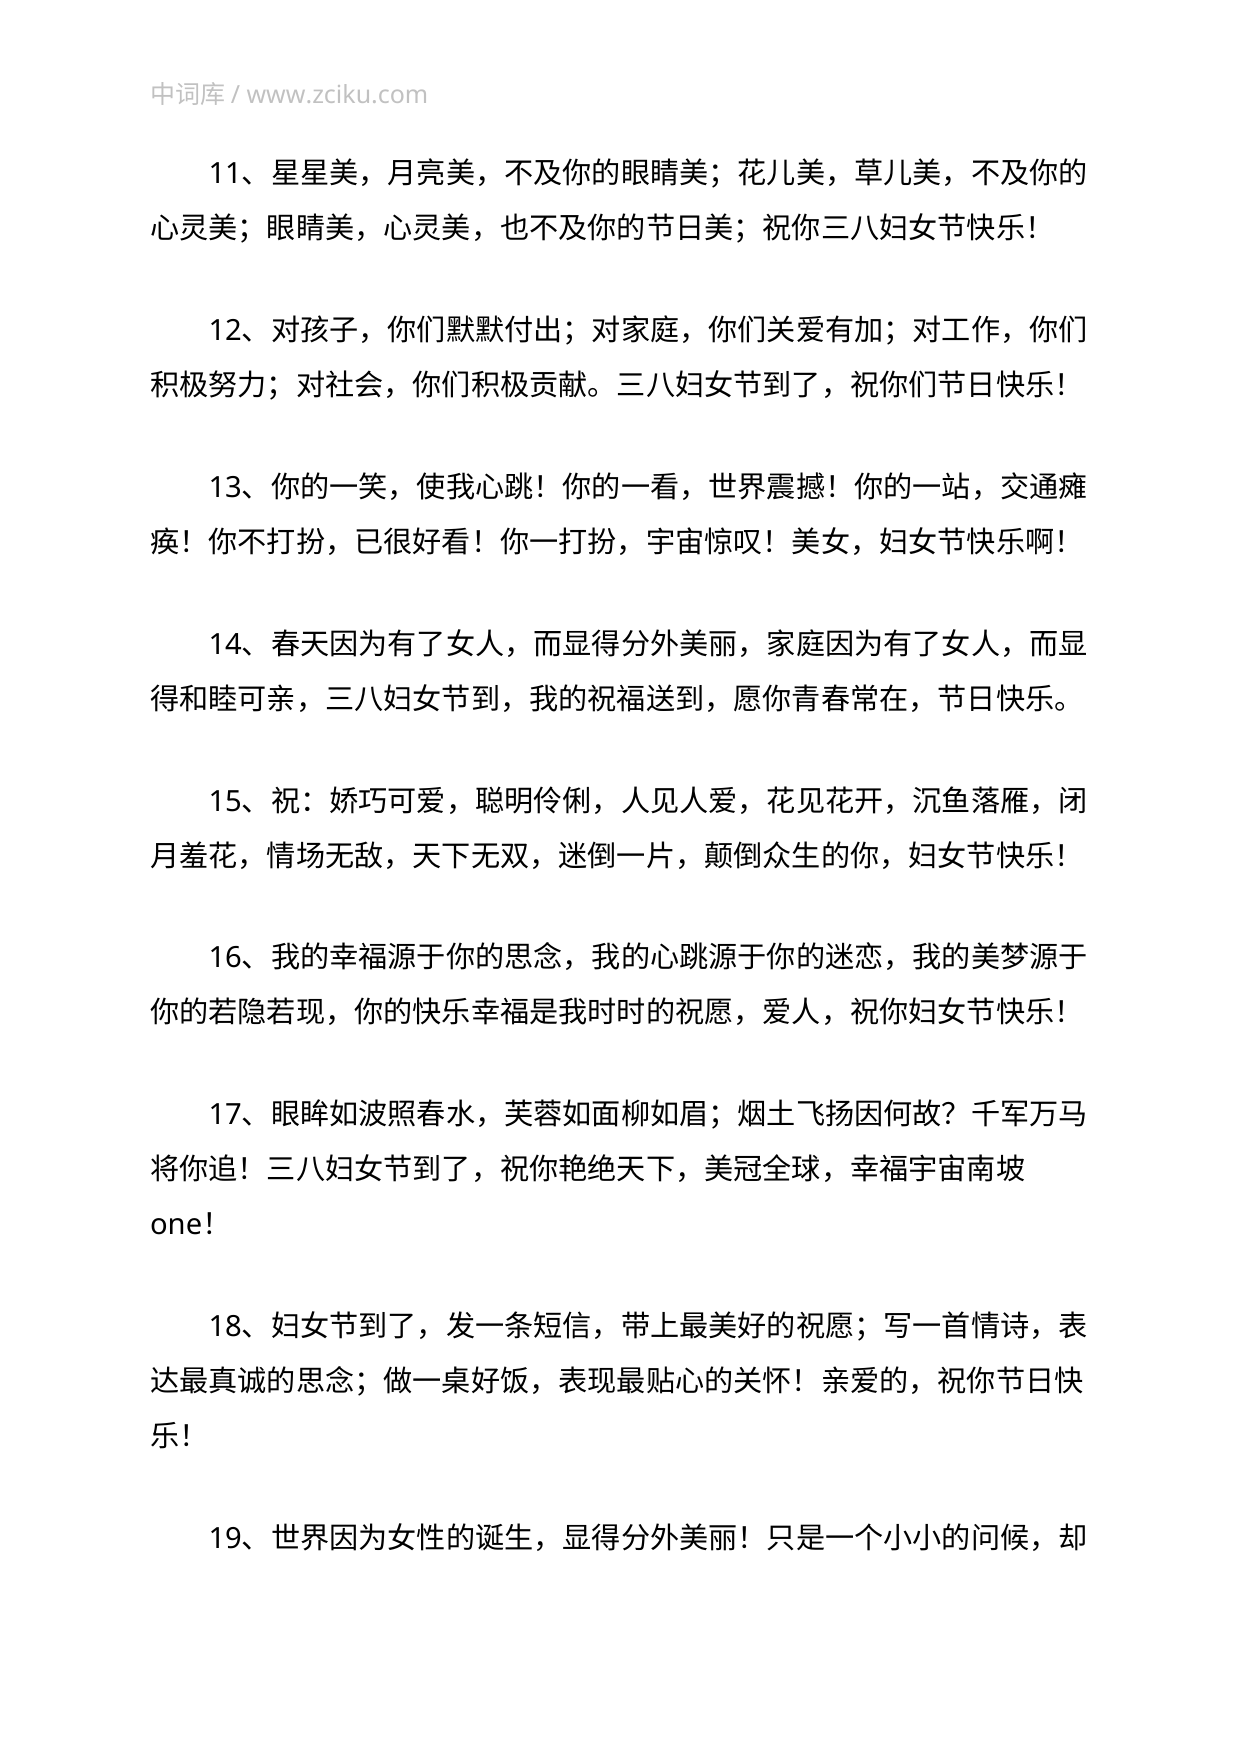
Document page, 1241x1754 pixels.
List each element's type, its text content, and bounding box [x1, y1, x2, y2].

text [150, 1514, 1090, 1557]
text 18、妇女节到了，发一条短信，带上最美好的祝愿；写一首情诗，表达最真诚的思念；做一桌好饭，表现最贴心的关怀！亲爱的，祝你节日快乐！ [150, 1302, 1090, 1455]
text 14、春天因为有了女人，而显得分外美丽，家庭因为有了女人，而显得和睦可亲，三八妇女节到，我的祝福送到，愿你青春常在，节日快乐。 [150, 620, 1090, 718]
text 11、星星美，月亮美，不及你的眼睛美；花儿美，草儿美，不及你的心灵美；眼睛美，心灵美，也不及你的节日美；祝你三八妇女节快乐！ [150, 150, 1090, 247]
text 17、眼眸如波照春水，芙蓉如面柳如眉；烟土飞扬因何故？千军万马将你追！三八妇女节到了，祝你艳绝天下，美冠全球，幸福宇宙南坡one！ [150, 1091, 1090, 1243]
text 16、我的幸福源于你的思念，我的心跳源于你的迷恋，我的美梦源于你的若隐若现，你的快乐幸福是我时时的祝愿，爱人，祝你妇女节快乐！ [150, 934, 1090, 1031]
text 13、你的一笑，使我心跳！你的一看，世界震撼！你的一站，交通瘫痪！你不打扮，已很好看！你一打扮，宇宙惊叹！美女，妇女节快乐啊！ [150, 463, 1090, 561]
text 15、祝：娇巧可爱，聪明伶俐，人见人爱，花见花开，沉鱼落雁，闭月羞花，情场无敌，天下无双，迷倒一片，颠倒众生的你，妇女节快乐！ [150, 777, 1090, 874]
text 12、对孩子，你们默默付出；对家庭，你们关爱有加；对工作，你们积极努力；对社会，你们积极贡献。三八妇女节到了，祝你们节日快乐！ [150, 307, 1090, 404]
